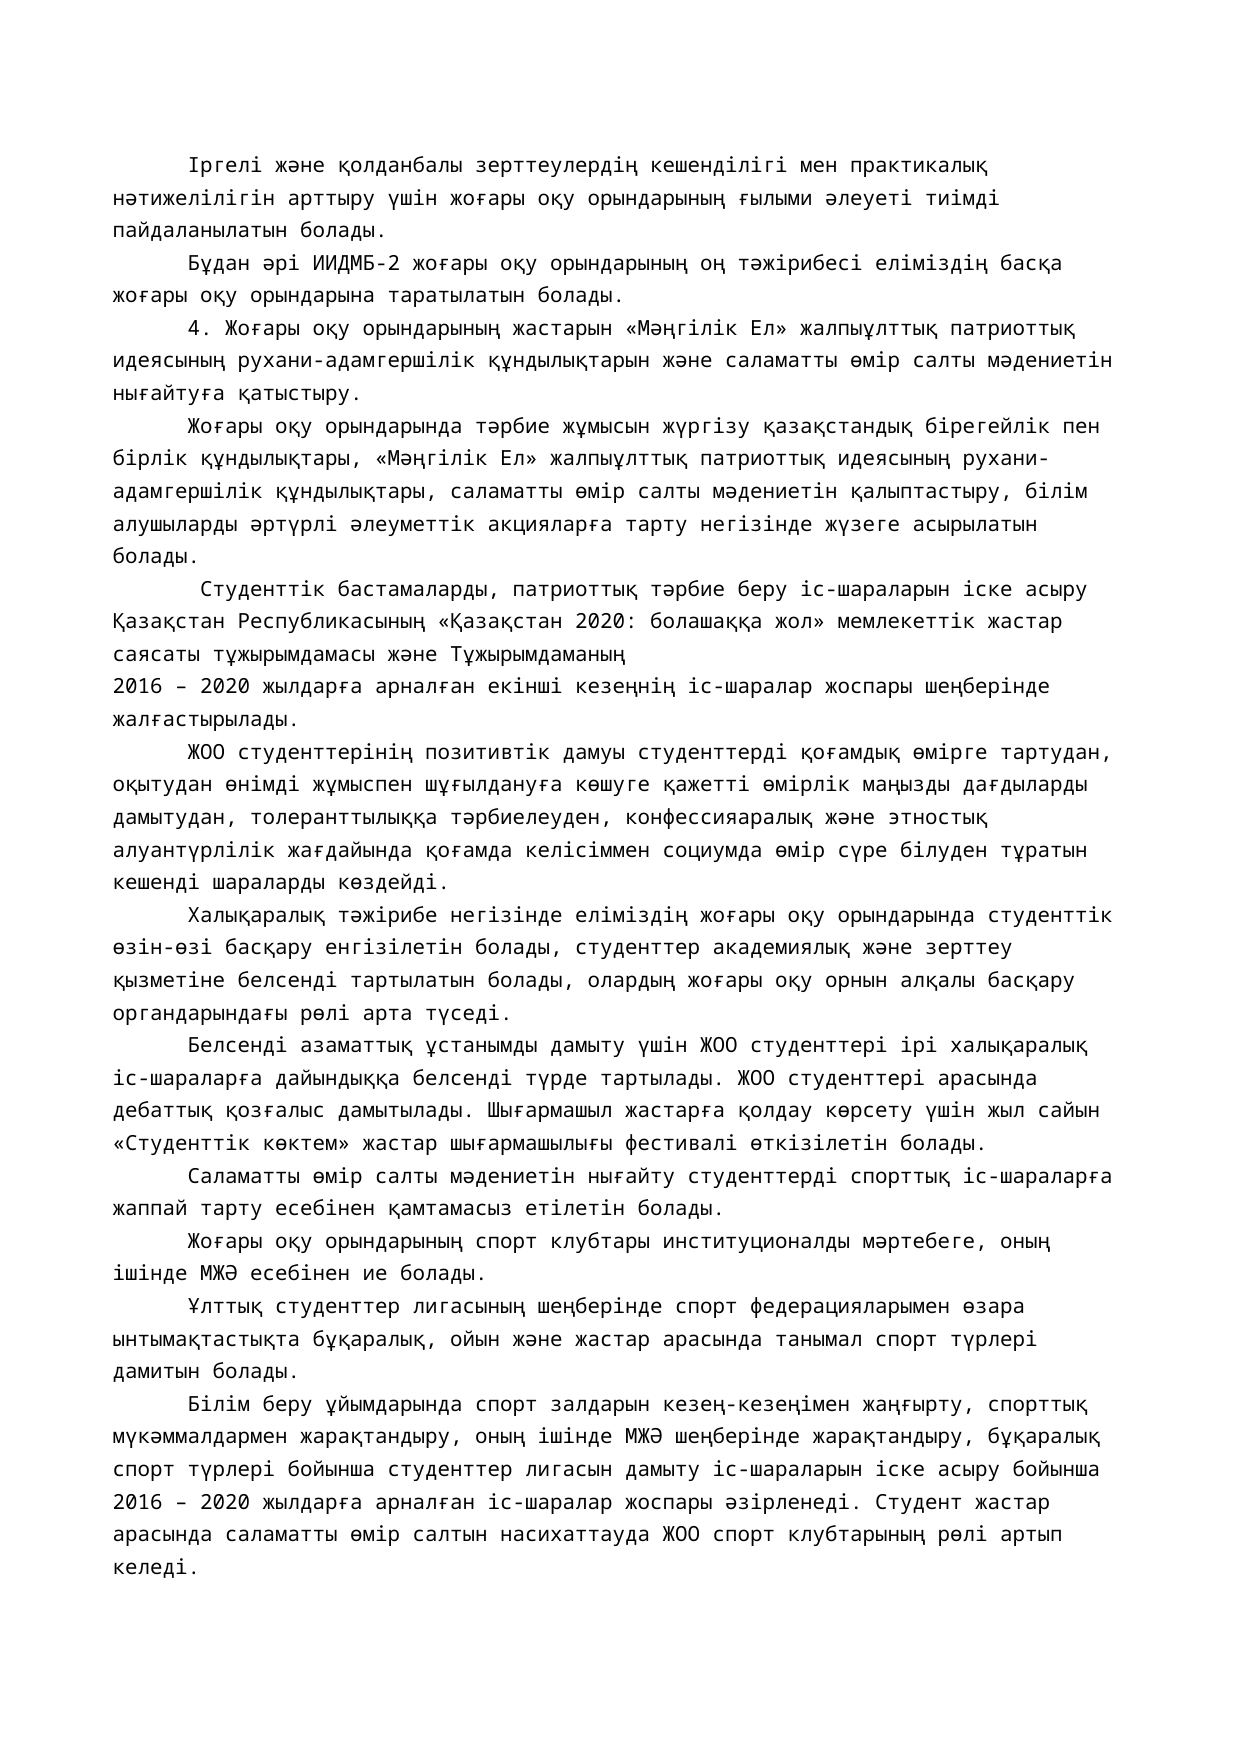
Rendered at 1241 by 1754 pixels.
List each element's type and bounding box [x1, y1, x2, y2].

text [112, 150, 1128, 1580]
